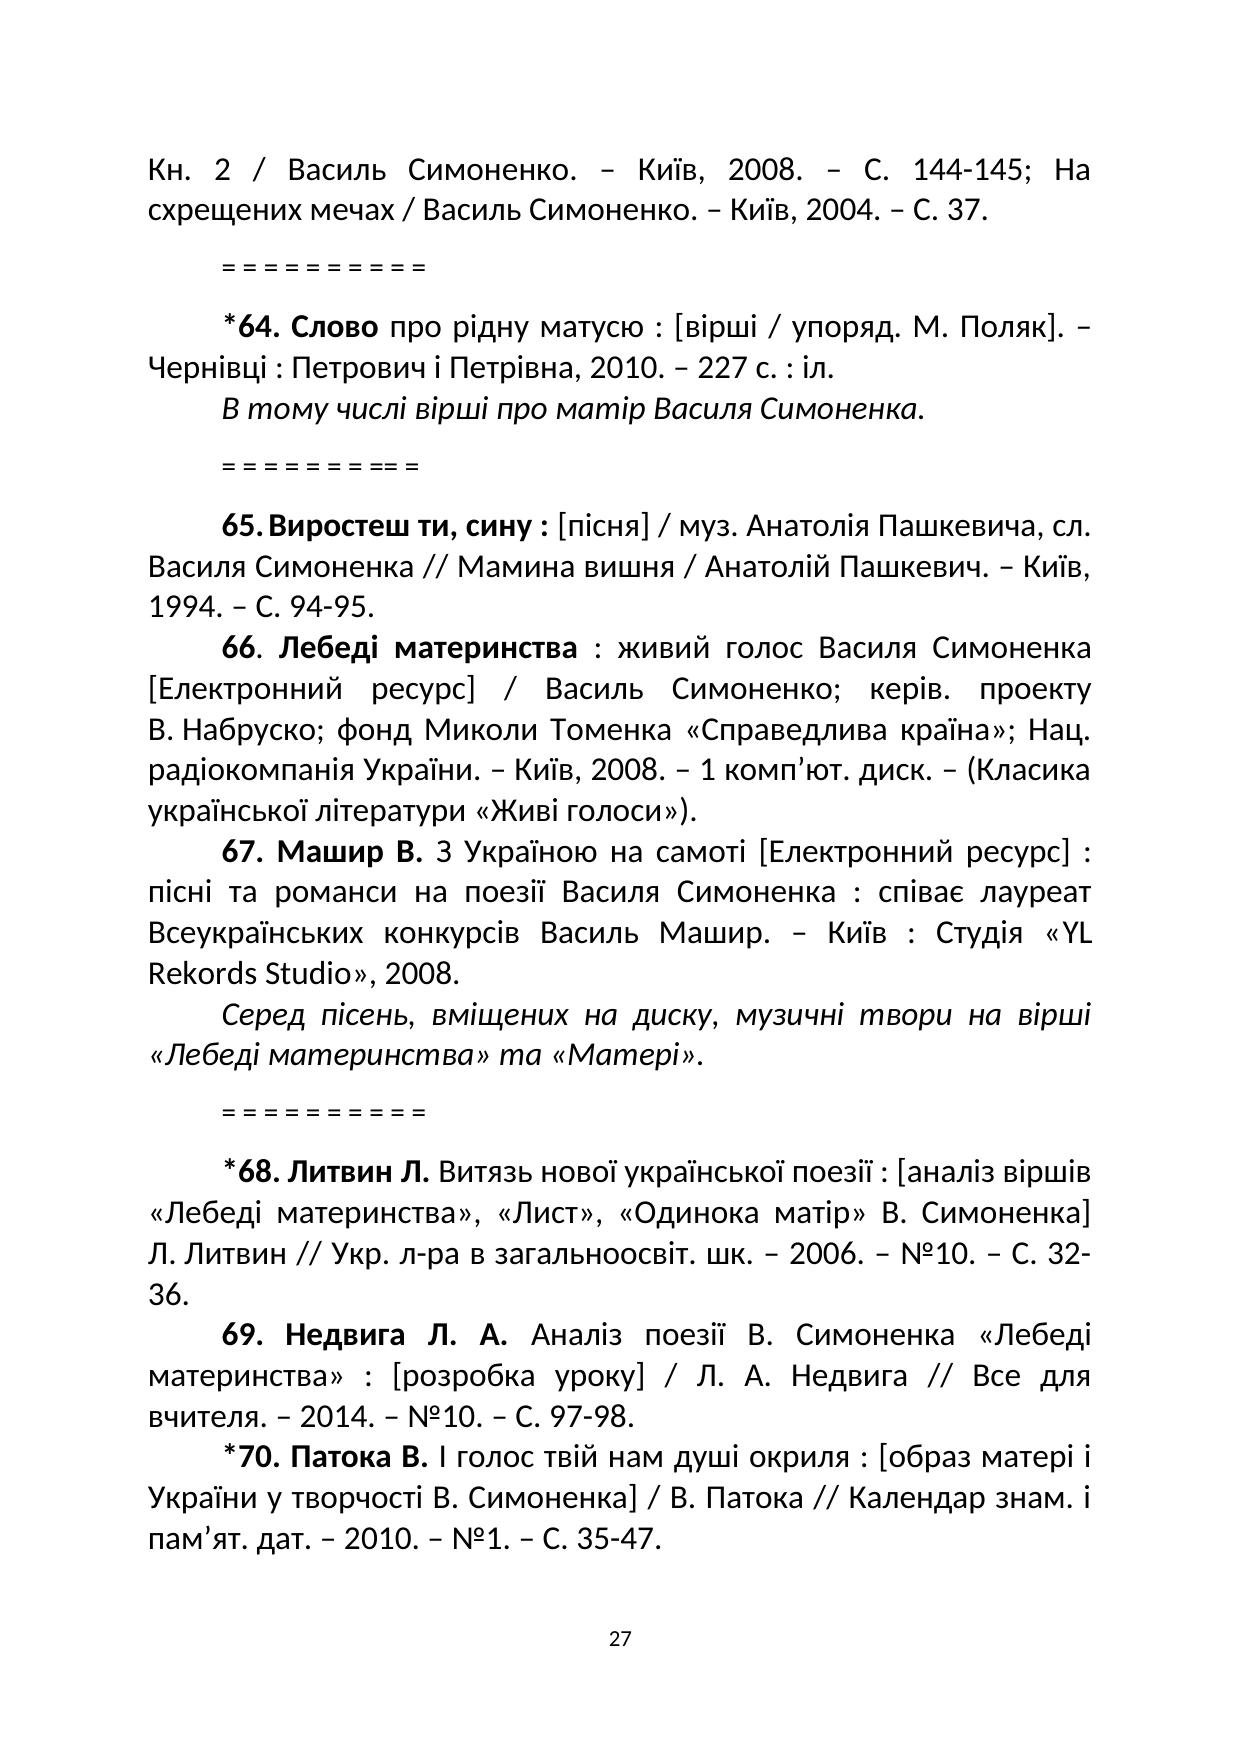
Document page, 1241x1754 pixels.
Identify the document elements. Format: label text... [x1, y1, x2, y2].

text 67. Машир В. З Україною на самоті [Електронний ресурс] : пісні та романси на поезії Василя Симоненка : співає лауреат Всеукраїнських конкурсів Василь Машир. – Київ : Студія «YL Rekords Studio», 2008. [148, 830, 1092, 993]
text *68. Литвин Л. Витязь нової української поезії : [аналіз віршів «Лебеді материнства», «Лист», «Одинока матір» В. Симоненка] Л. Литвин // Укр. л-ра в загальноосвіт. шк. – 2006. – №10. – С. 32-36. [148, 1150, 1092, 1313]
text 66. Лебеді материнства : живий голос Василя Симоненка [Електронний ресурс] / Василь Симоненко; керів. проекту В. Набруско; фонд Миколи Томенка «Справедлива країна»; Нац. радіокомпанія України. – Київ, 2008. – 1 комп’ют. диск. – (Класика української літератури «Живі голоси»). [148, 626, 1092, 830]
text 65. Виростеш ти, сину : [пісня] / муз. Анатолія Пашкевича, сл. Василя Симоненка // Мамина вишня / Анатолій Пашкевич. – Київ, 1994. – С. 94-95. [148, 504, 1092, 626]
text = = = = = = = = = = [148, 1094, 1092, 1130]
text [148, 148, 1092, 229]
text Серед пісень, вміщених на диску, музичні твори на вірші «Лебеді материнства» та «Матері». [148, 993, 1092, 1074]
text *70. Патока В. І голос твій нам душі окриля : [образ матері і України у творчості В. Симоненка] / В. Патока // Календар знам. і пам’ят. дат. – 2010. – №1. – С. 35-47. [148, 1435, 1092, 1558]
text = = = = = = = = = = [148, 249, 1092, 285]
text 69. Недвига Л. А. Аналіз поезії В. Симоненка «Лебеді материнства» : [розробка уроку] / Л. А. Недвига // Все для вчителя. – 2014. – №10. – С. 97-98. [148, 1313, 1092, 1435]
text *64. Слово про рідну матусю : [вірші / упоряд. М. Поляк]. – Чернівці : Петрович і Петрівна, 2010. – 227 с. : іл. [148, 305, 1092, 387]
text = = = = = = = == = [148, 448, 1092, 483]
text В тому числі вірші про матір Василя Симоненка. [148, 387, 1092, 428]
